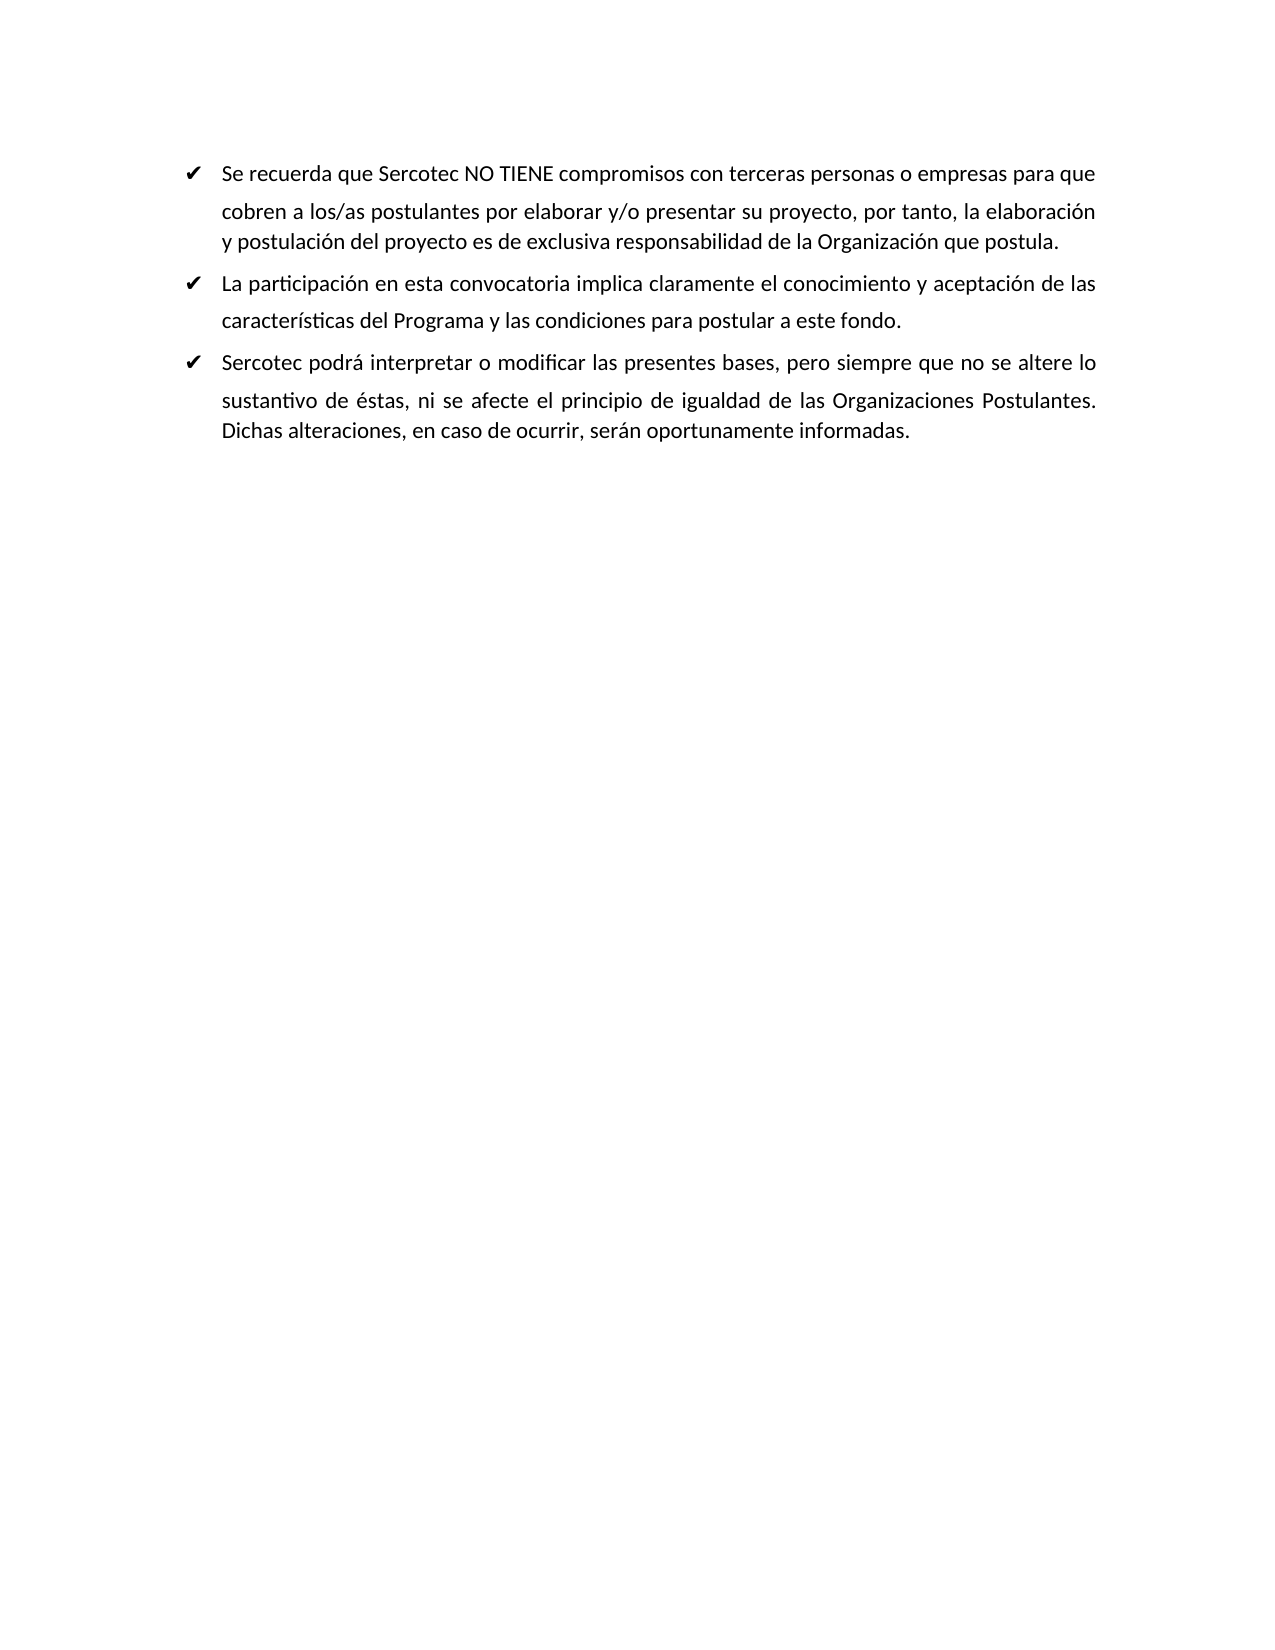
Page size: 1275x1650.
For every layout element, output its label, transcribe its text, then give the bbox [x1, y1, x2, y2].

list Sercotec podrá interpretar o modificar las presentes bases, pero siempre que no se altere lo sustantivo de éstas, ni se afecte el principio de igualdad de las Organizaciones Postulantes. Dichas alteraciones, en caso de ocurrir, serán oportunamente informadas. [184, 337, 1098, 444]
list La participación en esta convocatoria implica claramente el conocimiento y aceptación de las características del Programa y las condiciones para postular a este fondo. [184, 257, 1098, 334]
list Se recuerda que Sercotec NO TIENE compromisos con terceras personas o empresas para que cobren a los/as postulantes por elaborar y/o presentar su proyecto, por tanto, la elaboración y postulación del proyecto es de exclusiva responsabilidad de la Organización que postula. [184, 148, 1098, 255]
